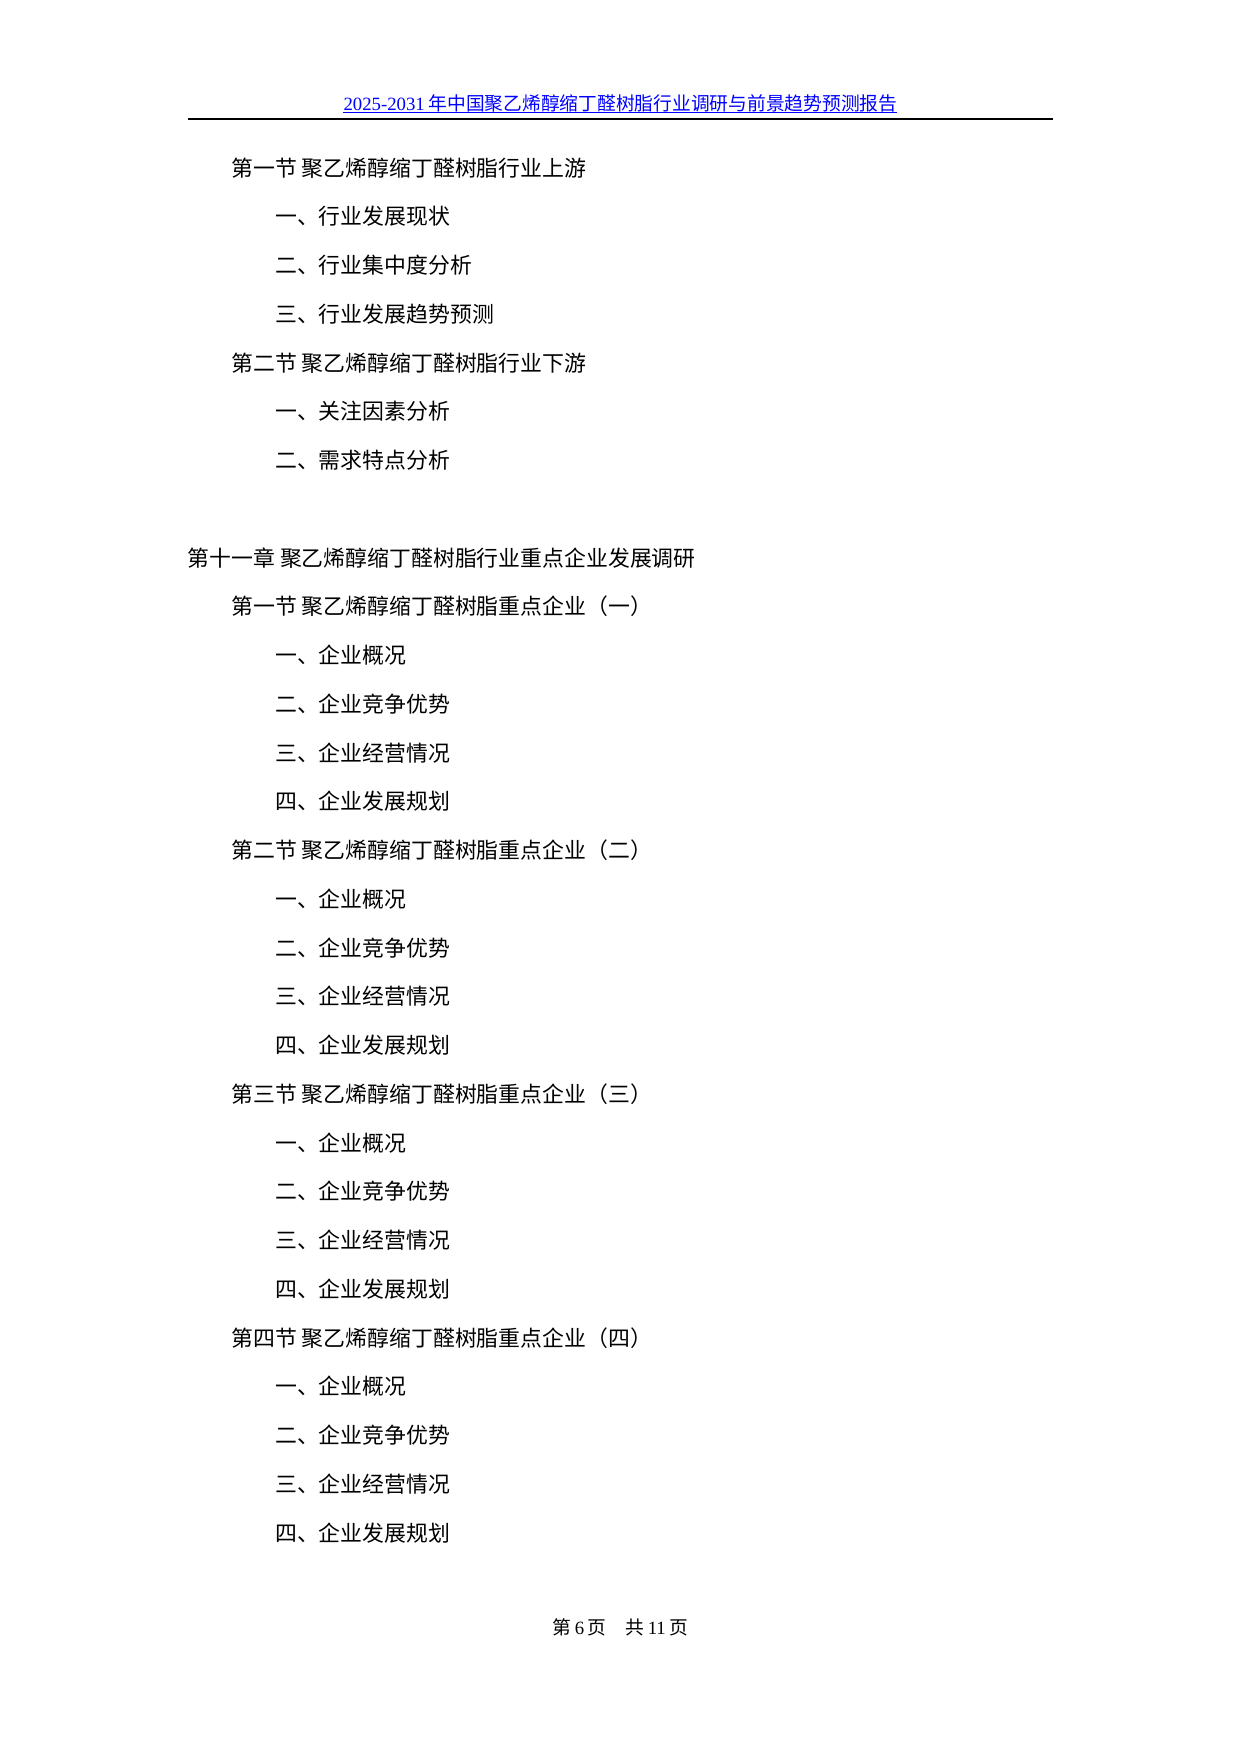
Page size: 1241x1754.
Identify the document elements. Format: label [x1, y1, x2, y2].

text [187, 150, 1053, 1548]
